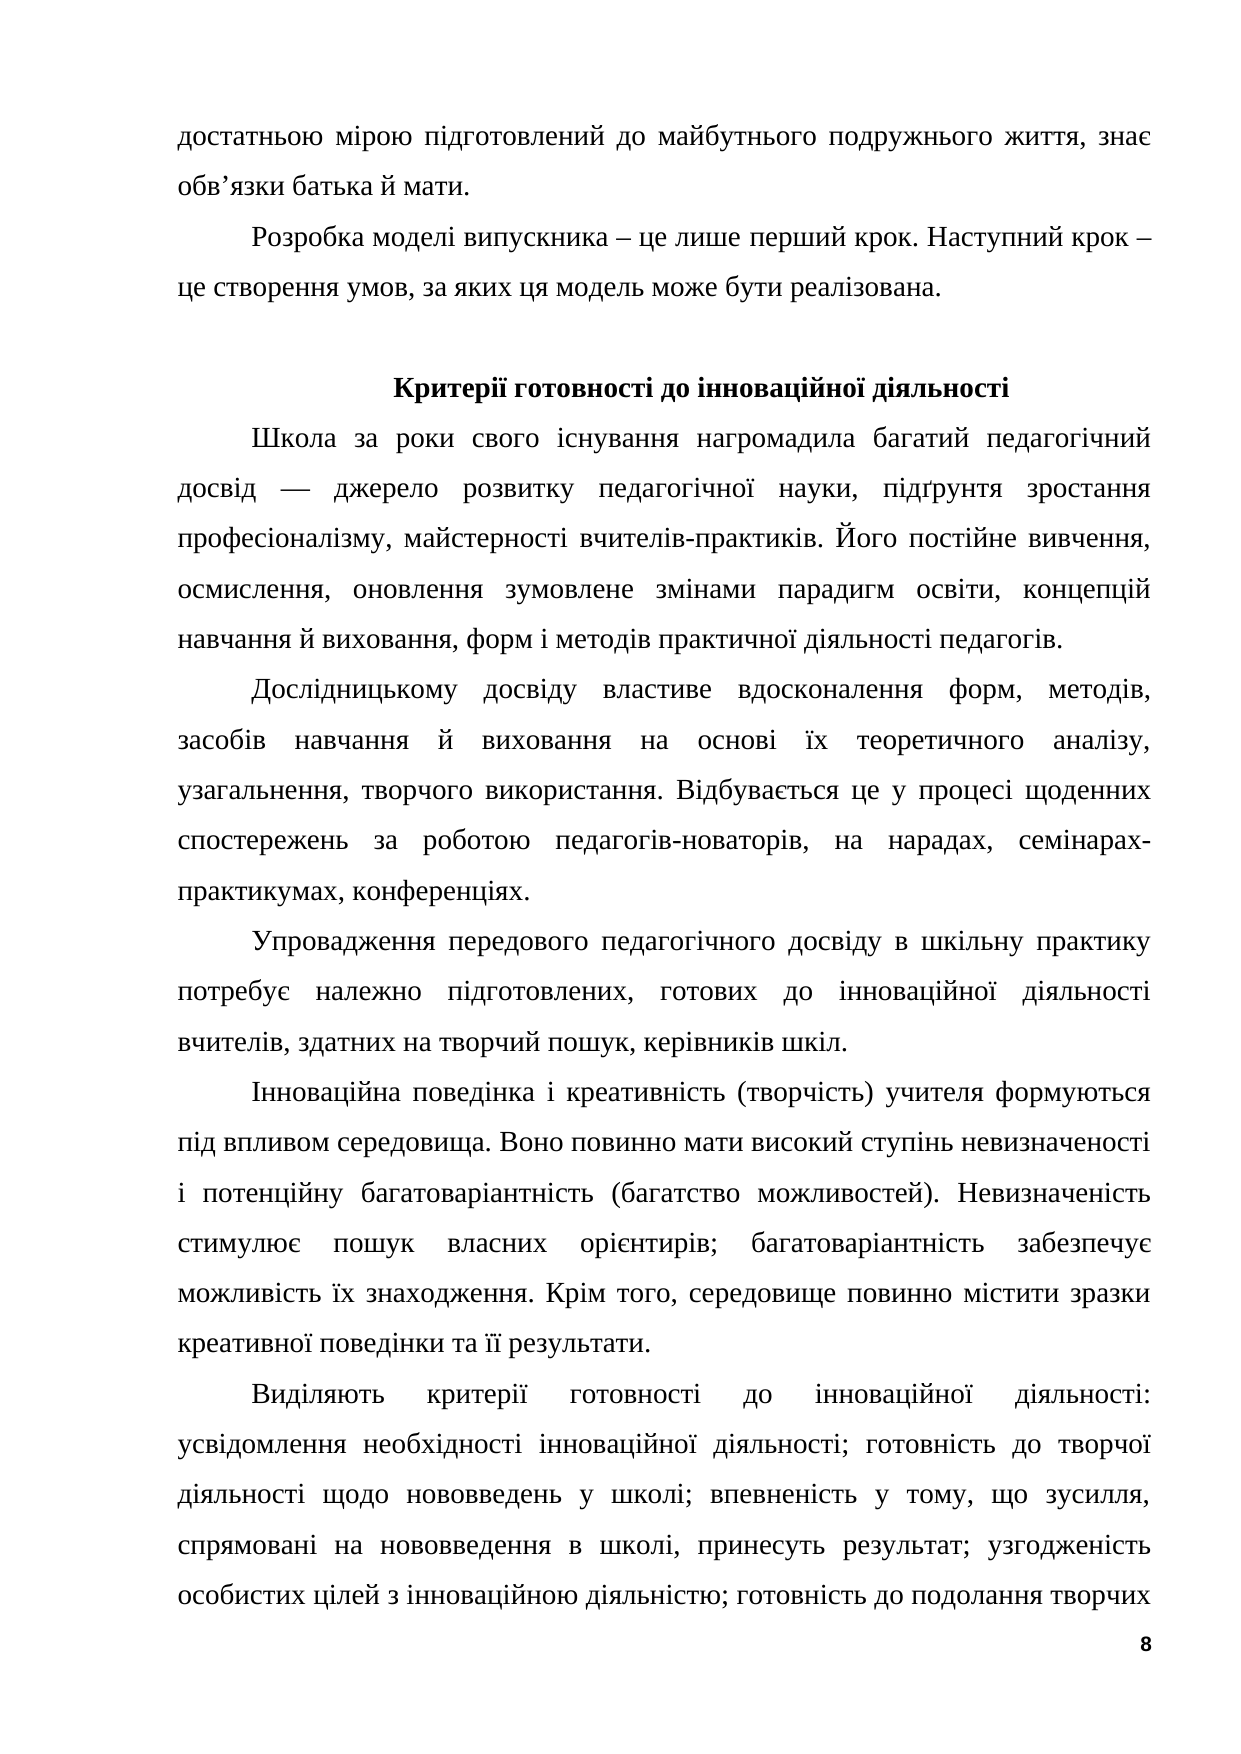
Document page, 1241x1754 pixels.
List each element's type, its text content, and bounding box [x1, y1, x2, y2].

text Школа за роки свого існування нагромадила багатий педагогічний досвід — джерело розвитку педагогічної науки, підґрунтя зростання професіоналізму, майстерності вчителів-практиків. Його постійне вивчення, осмислення, оновлення зумовлене змінами парадигм освіти, концепцій навчання й виховання, форм і методів практичної діяльності педагогів. [177, 420, 1152, 655]
text Інноваційна поведінка і креативність (творчість) учителя формуються під впливом середовища. Воно повинно мати високий ступінь невизначеності і потенційну багатоваріантність (багатство можливостей). Невизначеність стимулює пошук власних орієнтирів; багатоваріантність забезпечує можливість їх знаходження. Крім того, середовище повинно містити зразки креативної поведінки та її результати. [177, 1074, 1152, 1359]
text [177, 1376, 1152, 1611]
text Дослідницькому досвіду властиве вдосконалення форм, методів, засобів навчання й виховання на основі їх теоретичного аналізу, узагальнення, творчого використання. Відбувається це у процесі щоденних спостережень за роботою педагогів-новаторів, на нарадах, семінарах-практикумах, конференціях. [177, 672, 1152, 906]
text Упровадження передового педагогічного досвіду в шкільну практику потребує належно підготовлених, готових до інноваційної діяльності вчителів, здатних на творчий пошук, керівників шкіл. [177, 923, 1152, 1057]
text Критерії готовності до інноваційної діяльності [177, 370, 1152, 403]
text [177, 118, 1152, 202]
text Розробка моделі випускника – це лише перший крок. Наступний крок – це створення умов, за яких ця модель може бути реалізована. [177, 219, 1152, 303]
